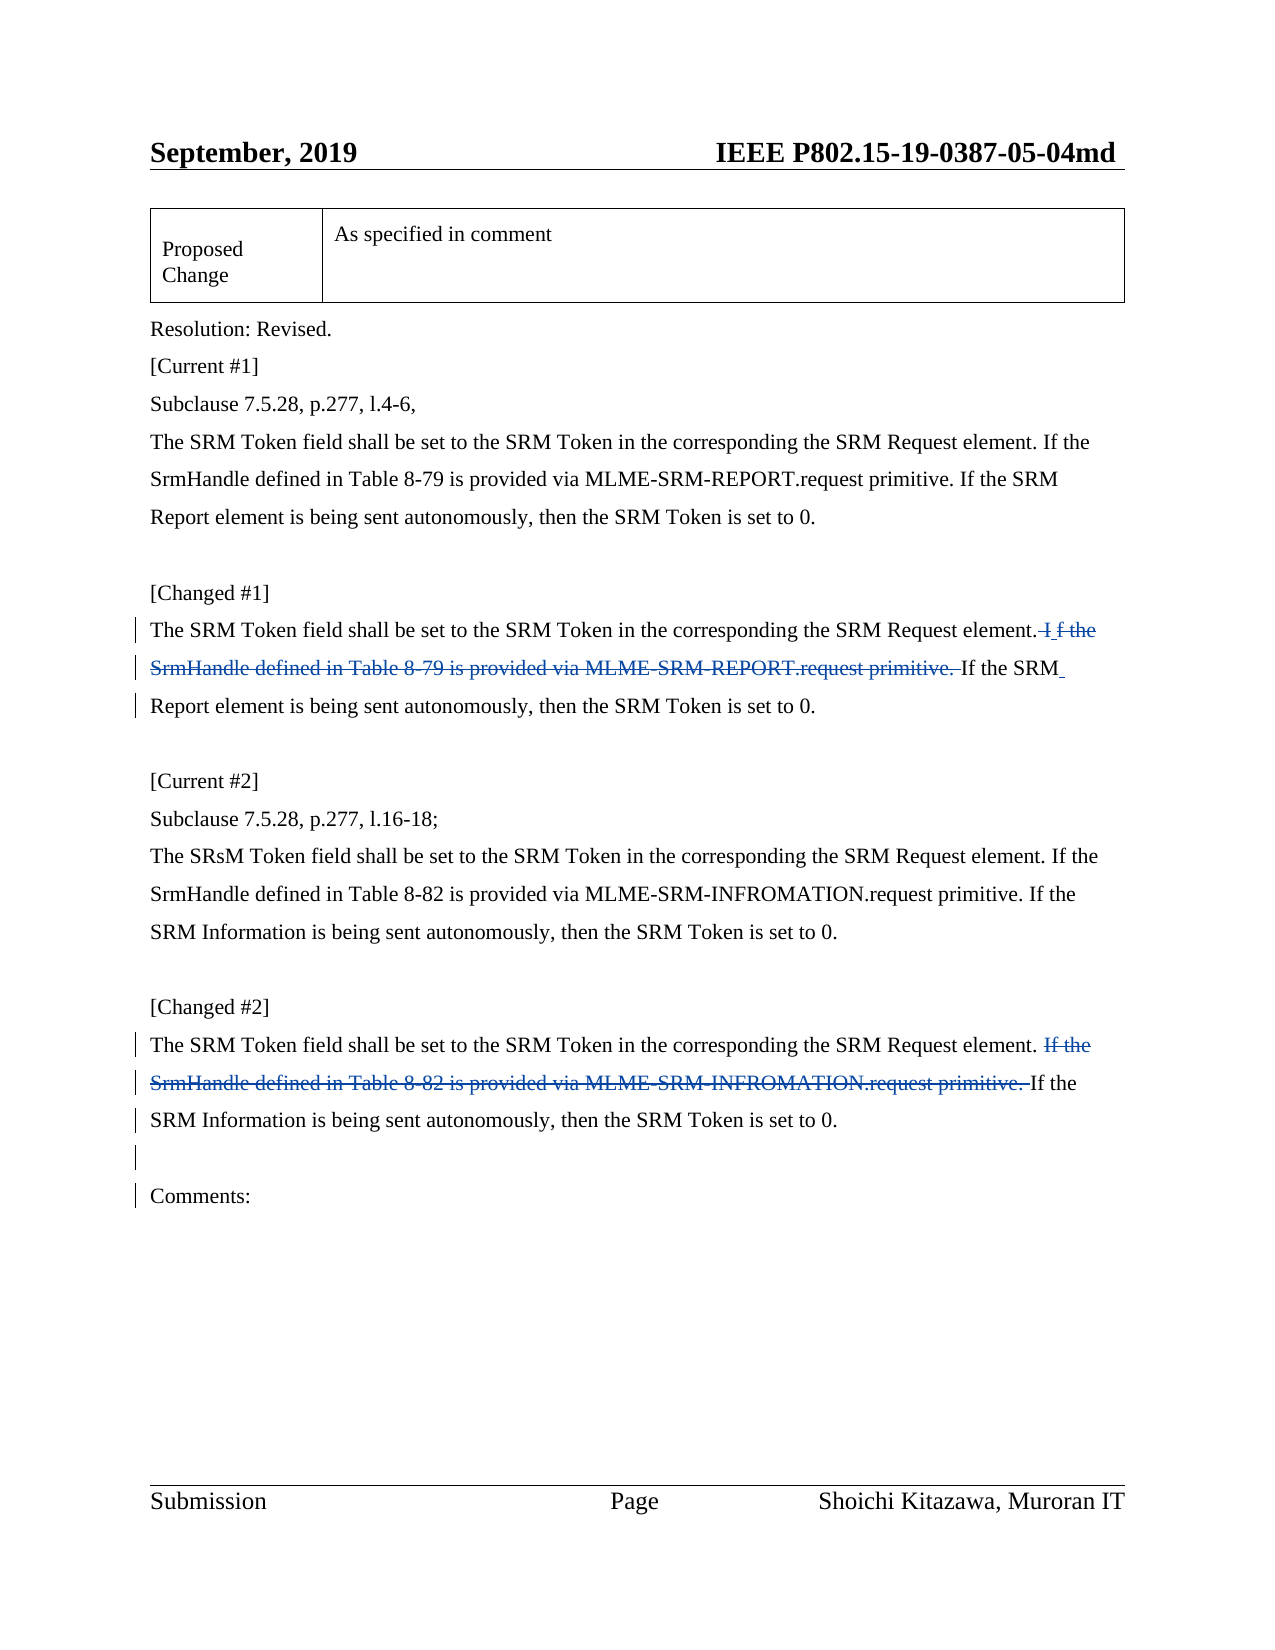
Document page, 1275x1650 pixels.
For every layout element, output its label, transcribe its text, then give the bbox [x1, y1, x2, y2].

text SRM Information is being sent autonomously, then the SRM Token is set to 0. [150, 919, 1125, 944]
text [Changed #1] [150, 579, 1125, 605]
table_cell Proposed Change [151, 209, 322, 302]
text Subclause 7.5.28, p.277, l.16-18; [150, 806, 1125, 831]
text If the [150, 1070, 1125, 1095]
text SRM Information is being sent autonomously, then the SRM Token is set to 0. [150, 1107, 1125, 1133]
text Resolution: Revised. [150, 316, 1125, 341]
text Comments: [150, 1183, 1125, 1208]
text Report element is being sent autonomously, then the SRM Token is set to 0. [150, 504, 1125, 529]
text The SRM Token field shall be set to the SRM Token in the corresponding the SRM Request element. [150, 617, 1125, 642]
table_cell As specified in comment [323, 209, 1124, 302]
text [Current #2] [150, 768, 1125, 793]
text The SRM Token field shall be set to the SRM Token in the corresponding the SRM Request element. [150, 1032, 1125, 1057]
text [Current #1] [150, 353, 1125, 378]
text SrmHandle defined in Table 8-82 is provided via MLME-SRM-INFROMATION.request primitive. If the [150, 881, 1125, 906]
text [Changed #2] [150, 994, 1125, 1019]
text The SRsM Token field shall be set to the SRM Token in the corresponding the SRM Request element. If the [150, 843, 1125, 869]
text SrmHandle defined in Table 8-79 is provided via MLME-SRM-REPORT.request primitive. If the SRM [150, 466, 1125, 492]
text Report element is being sent autonomously, then the SRM Token is set to 0. [150, 693, 1125, 718]
text Subclause 7.5.28, p.277, l.4-6, [150, 391, 1125, 416]
text If the SRM [150, 655, 1125, 680]
text The SRM Token field shall be set to the SRM Token in the corresponding the SRM Request element. If the [150, 429, 1125, 454]
